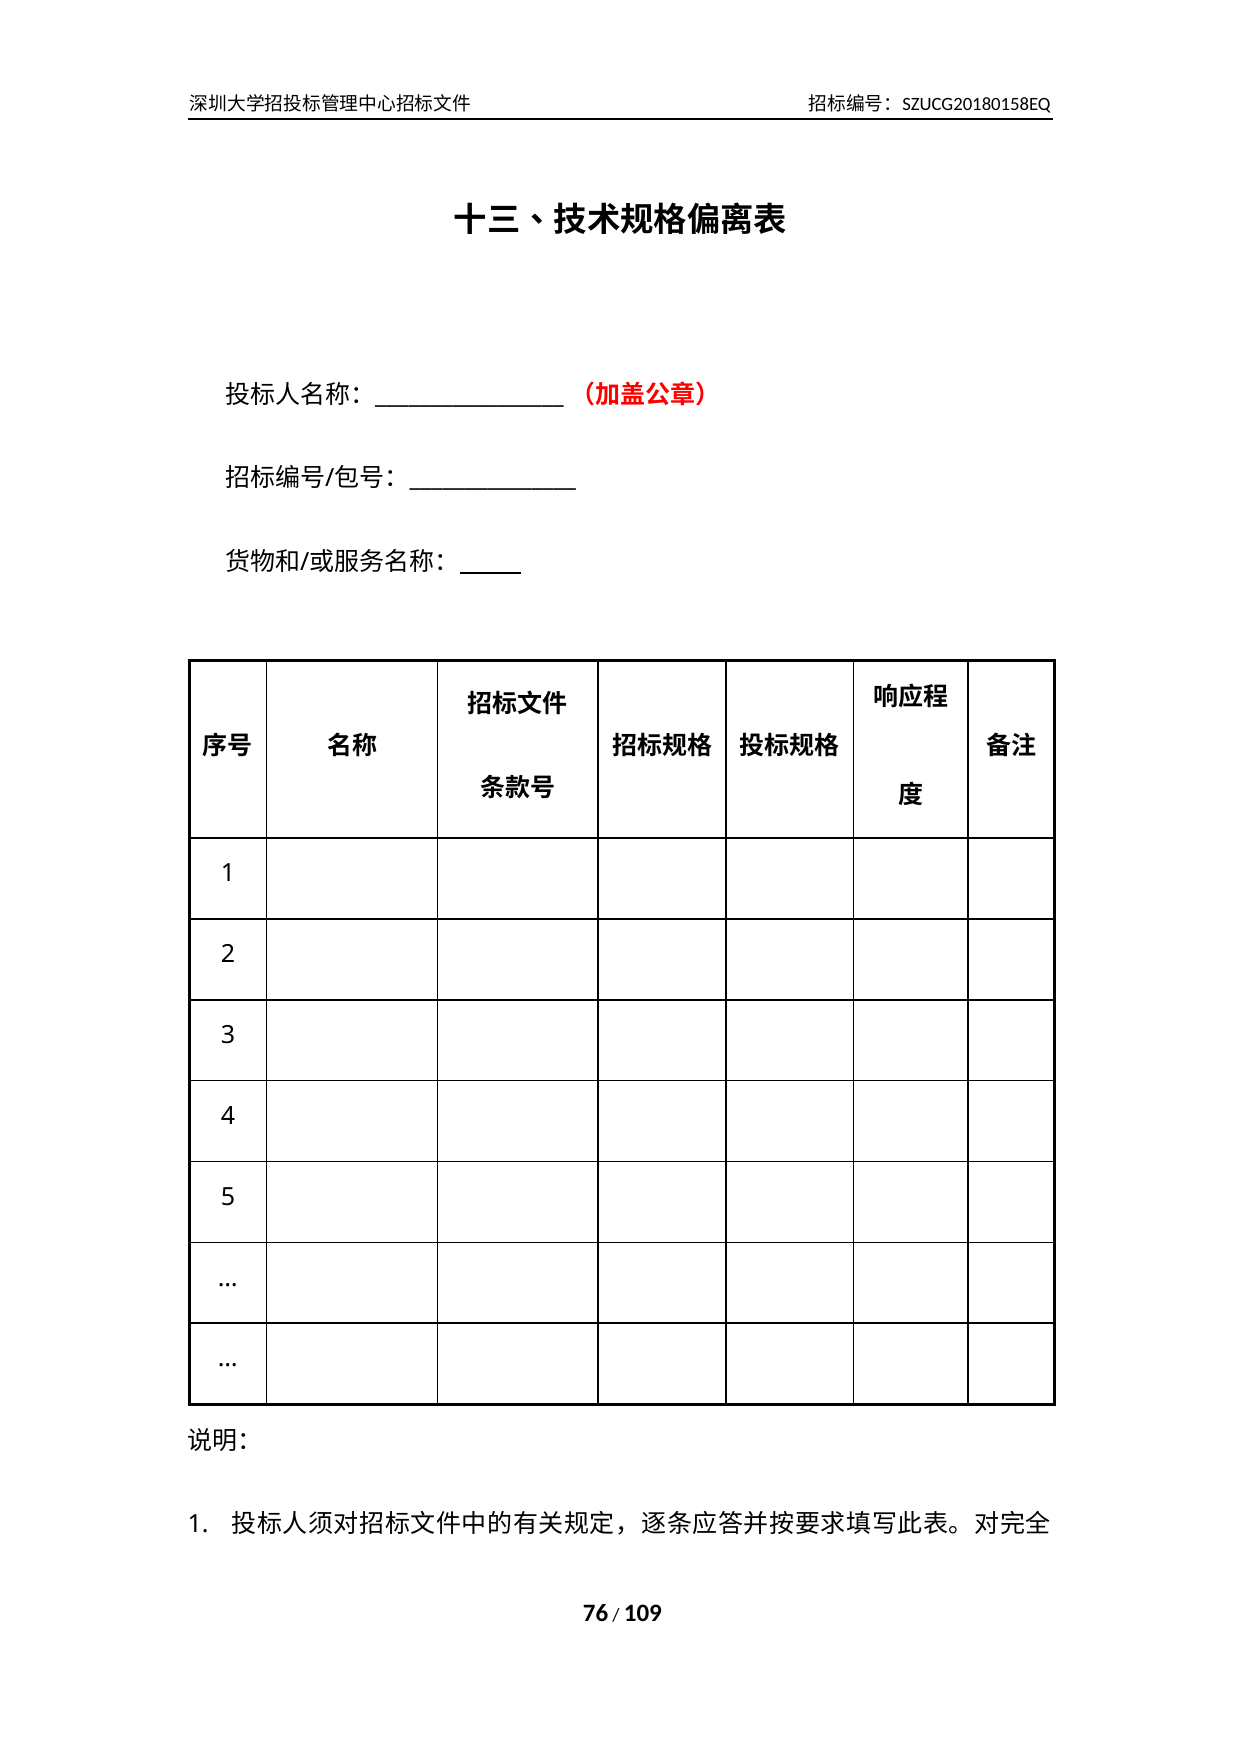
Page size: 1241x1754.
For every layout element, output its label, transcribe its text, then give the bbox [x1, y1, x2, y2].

table_cell [727, 920, 853, 999]
table_cell [727, 1001, 853, 1080]
table_cell 4 [191, 1081, 266, 1161]
table_cell [854, 1081, 967, 1161]
table_cell [599, 1081, 725, 1161]
table_cell [727, 1324, 853, 1403]
table_cell [599, 1243, 725, 1322]
table_cell [438, 1081, 597, 1161]
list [187, 1489, 1053, 1554]
table_cell [267, 839, 437, 918]
table_cell 5 [191, 1162, 266, 1241]
table_header 招标规格 [599, 662, 725, 837]
text 投标人名称：_________________ （加盖公章） [187, 360, 1053, 425]
table_header 响应程度 [854, 662, 967, 837]
text 货物和/或服务名称： [187, 527, 1053, 592]
table_cell [969, 1324, 1053, 1403]
text 招标编号/包号：_______________ [187, 443, 1053, 508]
table_cell [267, 1081, 437, 1161]
table_cell [854, 920, 967, 999]
table_cell [438, 920, 597, 999]
table_cell [267, 920, 437, 999]
table_cell [969, 1162, 1053, 1241]
table_cell [854, 839, 967, 918]
table_cell [854, 1324, 967, 1403]
table_header 招标文件 条款号 [438, 662, 597, 837]
table_cell … [191, 1324, 266, 1403]
table_cell [438, 1001, 597, 1080]
subtitle 十三、技术规格偏离表 [187, 186, 1053, 251]
table_cell [727, 1081, 853, 1161]
table_cell [267, 1162, 437, 1241]
table_cell [599, 1001, 725, 1080]
table_cell 3 [191, 1001, 266, 1080]
table_cell 2 [191, 920, 266, 999]
table_cell [727, 1243, 853, 1322]
table_cell [854, 1162, 967, 1241]
table_cell [854, 1001, 967, 1080]
table_cell [438, 1324, 597, 1403]
table_cell [267, 1324, 437, 1403]
table_cell [438, 1162, 597, 1241]
table_cell 1 [191, 839, 266, 918]
table_cell [438, 839, 597, 918]
table_cell [267, 1243, 437, 1322]
table_cell [969, 920, 1053, 999]
table_header 投标规格 [727, 662, 853, 837]
text 说明： [187, 1406, 1053, 1471]
table_cell … [191, 1243, 266, 1322]
table_cell [267, 1001, 437, 1080]
table_cell [599, 1324, 725, 1403]
table_cell [969, 1243, 1053, 1322]
table_header 名称 [267, 662, 437, 837]
table_cell [969, 1081, 1053, 1161]
table_cell [727, 839, 853, 918]
table_cell [969, 1001, 1053, 1080]
table_header 序号 [191, 662, 266, 837]
table_cell [599, 920, 725, 999]
table_cell [438, 1243, 597, 1322]
table_cell [599, 839, 725, 918]
table_cell [969, 839, 1053, 918]
table_cell [854, 1243, 967, 1322]
table_header 备注 [969, 662, 1053, 837]
table_cell [599, 1162, 725, 1241]
table_cell [727, 1162, 853, 1241]
